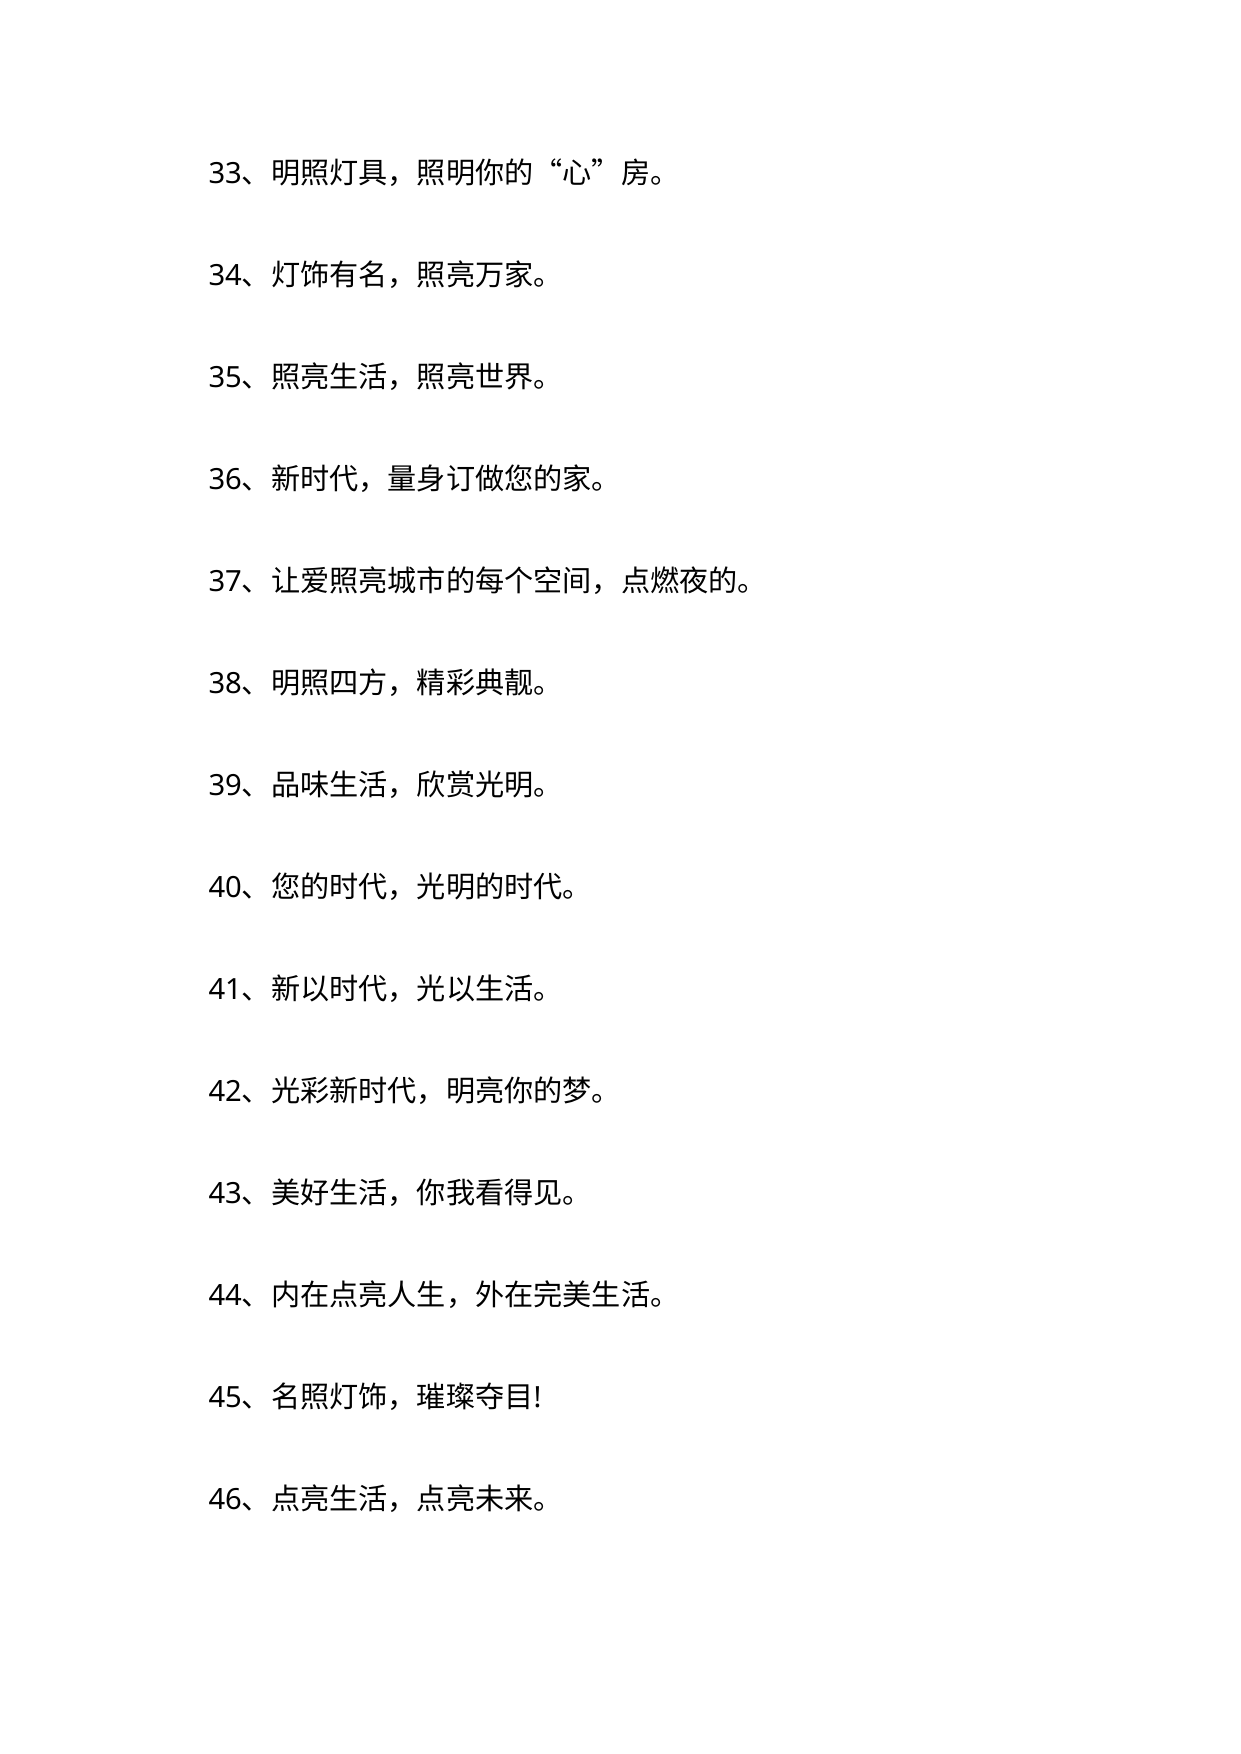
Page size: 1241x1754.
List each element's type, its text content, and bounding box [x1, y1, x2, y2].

text 41、新以时代，光以生活。 [150, 966, 1090, 1008]
text 35、照亮生活，照亮世界。 [150, 354, 1090, 396]
text 40、您的时代，光明的时代。 [150, 864, 1090, 906]
text 46、点亮生活，点亮未来。 [150, 1476, 1090, 1518]
text 45、名照灯饰，璀璨夺目! [150, 1374, 1090, 1416]
text 42、光彩新时代，明亮你的梦。 [150, 1068, 1090, 1110]
text 38、明照四方，精彩典靓。 [150, 660, 1090, 702]
text 36、新时代，量身订做您的家。 [150, 456, 1090, 498]
text 34、灯饰有名，照亮万家。 [150, 252, 1090, 294]
text 44、内在点亮人生，外在完美生活。 [150, 1272, 1090, 1314]
text 33、明照灯具，照明你的“心”房。 [150, 150, 1090, 192]
text 43、美好生活，你我看得见。 [150, 1170, 1090, 1212]
text 39、品味生活，欣赏光明。 [150, 762, 1090, 804]
text 37、让爱照亮城市的每个空间，点燃夜的。 [150, 558, 1090, 600]
